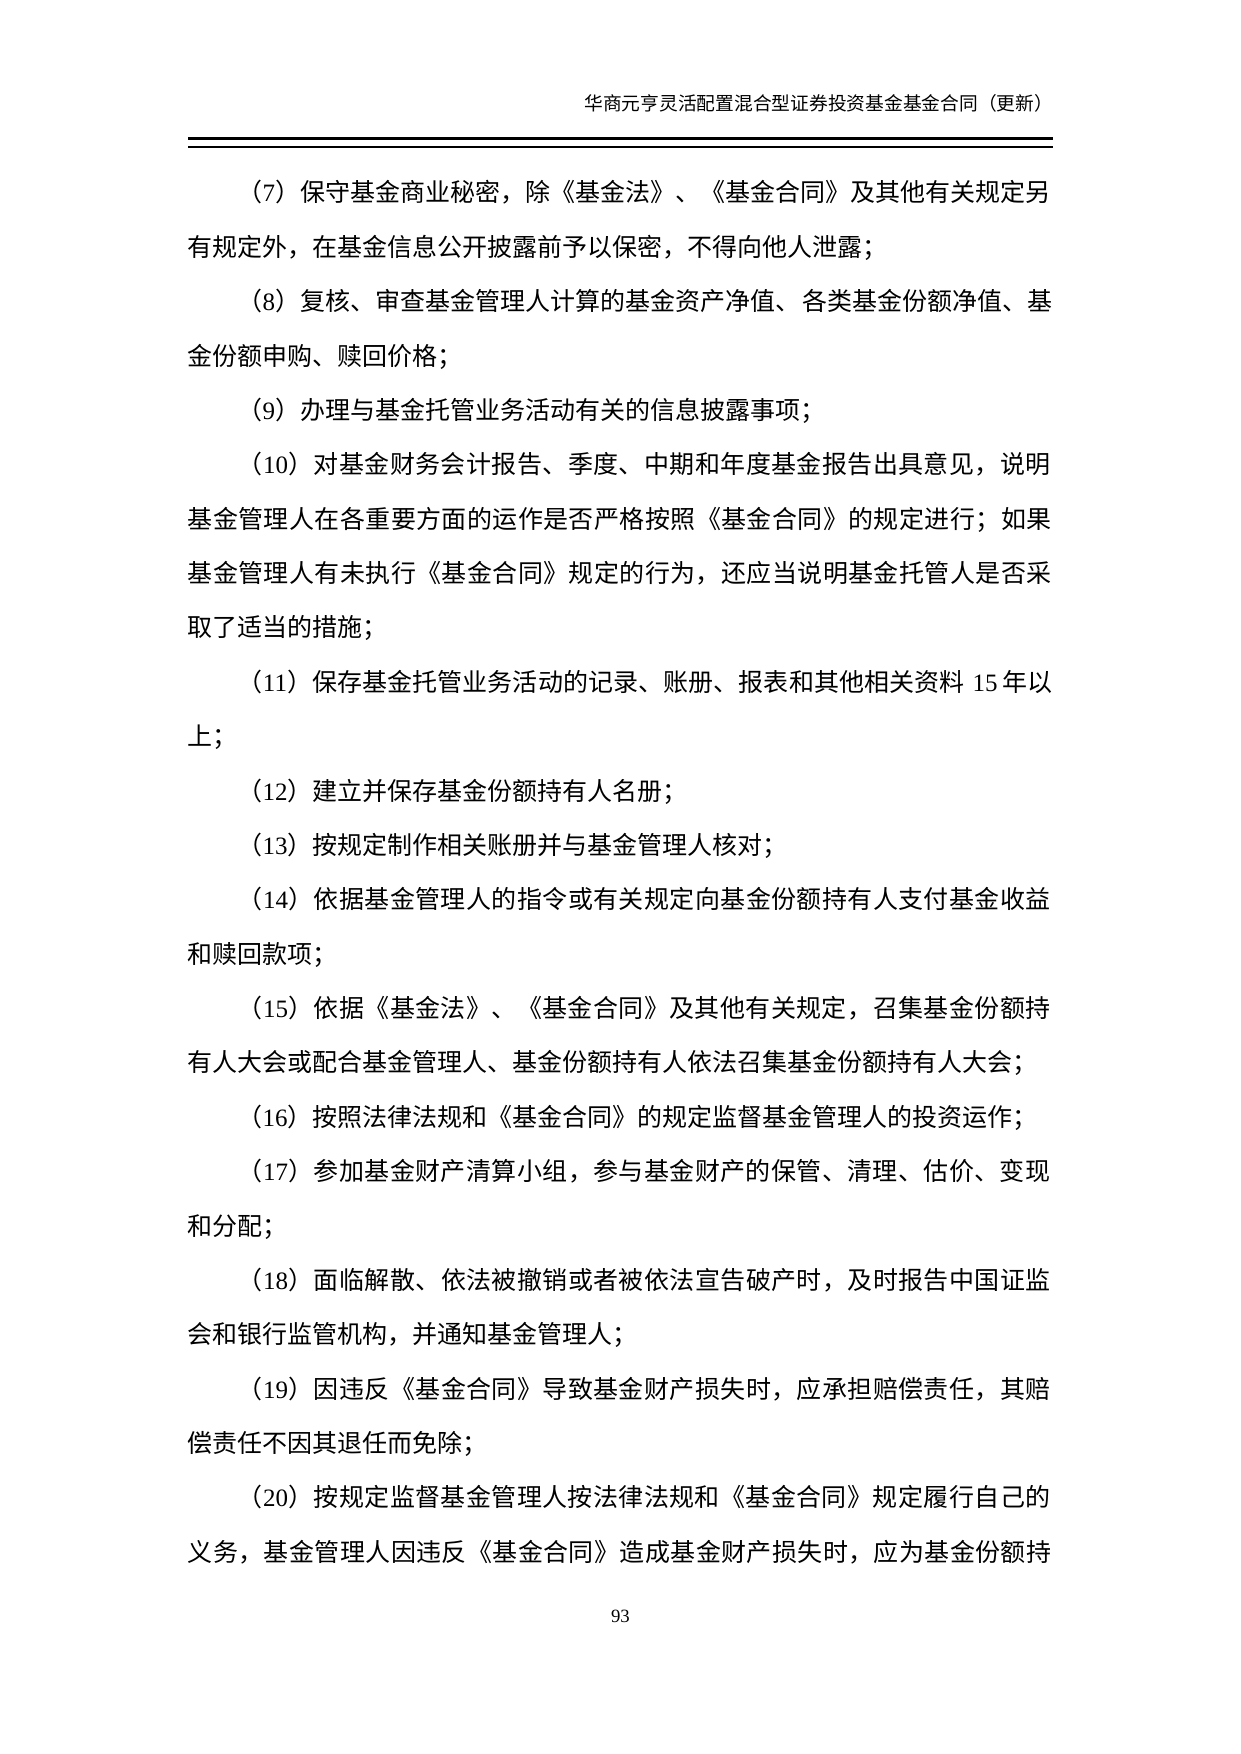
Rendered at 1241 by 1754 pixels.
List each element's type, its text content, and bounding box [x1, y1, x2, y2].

text （7）保守基金商业秘密，除《基金法》、《基金合同》及其他有关规定另有规定外，在基金信息公开披露前予以保密，不得向他人泄露； [187, 173, 1053, 263]
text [187, 1478, 1053, 1568]
text （16）按照法律法规和《基金合同》的规定监督基金管理人的投资运作； [187, 1097, 1053, 1133]
text （13）按规定制作相关账册并与基金管理人核对； [187, 825, 1053, 862]
text （18）面临解散、依法被撤销或者被依法宣告破产时，及时报告中国证监会和银行监管机构，并通知基金管理人； [187, 1260, 1053, 1351]
text （9）办理与基金托管业务活动有关的信息披露事项； [187, 390, 1053, 427]
text （8）复核、审查基金管理人计算的基金资产净值、各类基金份额净值、基金份额申购、赎回价格； [187, 282, 1053, 372]
text （14）依据基金管理人的指令或有关规定向基金份额持有人支付基金收益和赎回款项； [187, 880, 1053, 970]
text （12）建立并保存基金份额持有人名册； [187, 771, 1053, 807]
text （10）对基金财务会计报告、季度、中期和年度基金报告出具意见，说明基金管理人在各重要方面的运作是否严格按照《基金合同》的规定进行；如果基金管理人有未执行《基金合同》规定的行为，还应当说明基金托管人是否采取了适当的措施； [187, 445, 1053, 644]
text （19）因违反《基金合同》导致基金财产损失时，应承担赔偿责任，其赔偿责任不因其退任而免除； [187, 1369, 1053, 1460]
text （17）参加基金财产清算小组，参与基金财产的保管、清理、估价、变现和分配； [187, 1152, 1053, 1242]
text （15）依据《基金法》、《基金合同》及其他有关规定，召集基金份额持有人大会或配合基金管理人、基金份额持有人依法召集基金份额持有人大会； [187, 988, 1053, 1079]
text （11）保存基金托管业务活动的记录、账册、报表和其他相关资料15年以上； [187, 662, 1053, 753]
